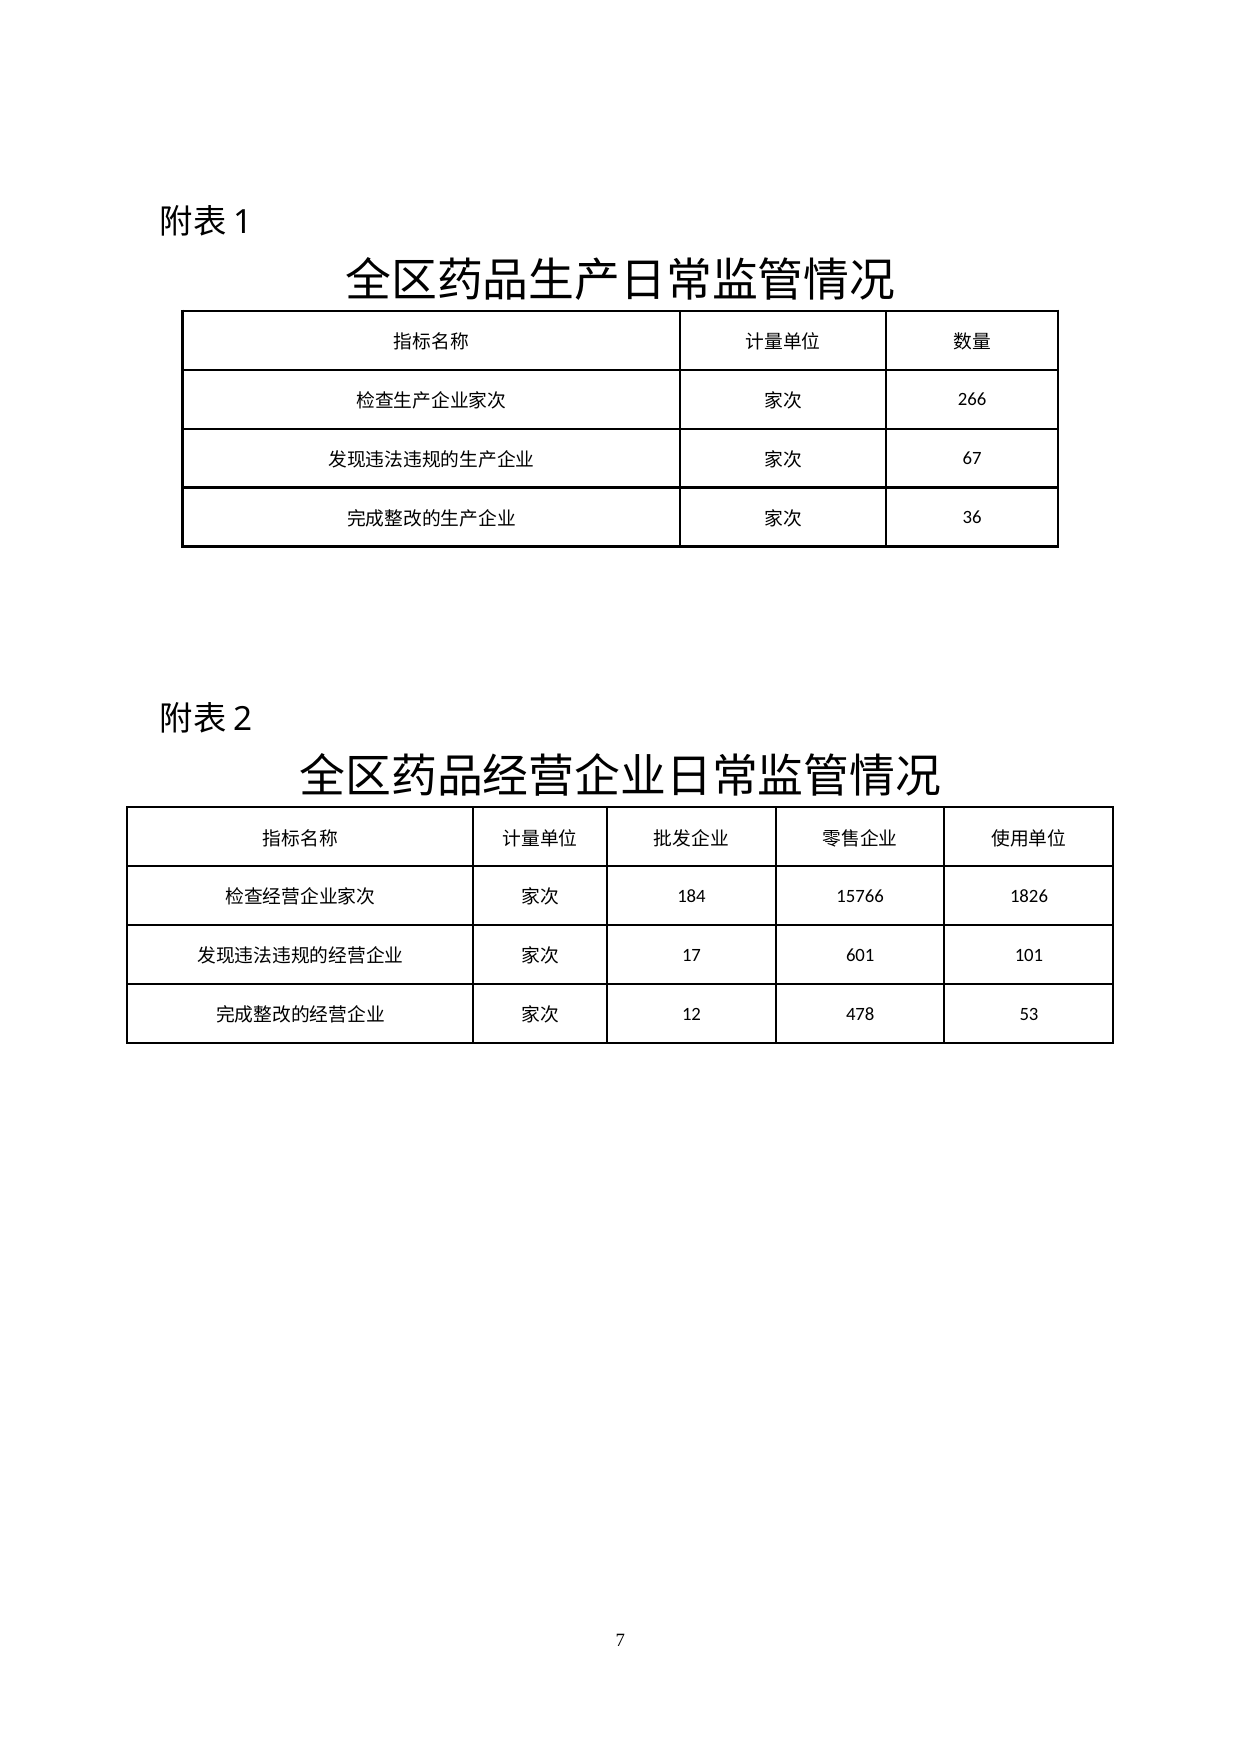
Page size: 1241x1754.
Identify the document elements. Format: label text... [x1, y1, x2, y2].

table_cell 家次 [474, 985, 606, 1042]
table_cell 601 [777, 926, 943, 983]
table_cell 478 [777, 985, 943, 1042]
table_cell 1826 [945, 867, 1112, 924]
subtitle 全区药品生产日常监管情况 [159, 243, 1081, 309]
subtitle 附表2 [159, 697, 1081, 738]
table_cell 15766 [777, 867, 943, 924]
table_cell 184 [608, 867, 775, 924]
table_header 使用单位 [945, 808, 1112, 865]
subtitle 附表1 [159, 200, 1081, 242]
table_cell 发现违法违规的生产企业 [184, 430, 679, 486]
table_cell 检查经营企业家次 [128, 867, 472, 924]
table_header 批发企业 [608, 808, 775, 865]
table_cell 家次 [681, 489, 885, 545]
table_cell 53 [945, 985, 1112, 1042]
table_cell 67 [887, 430, 1057, 486]
table_cell 家次 [474, 867, 606, 924]
table_cell 家次 [474, 926, 606, 983]
table_header 指标名称 [128, 808, 472, 865]
table_header 计量单位 [681, 312, 885, 368]
table_header 零售企业 [777, 808, 943, 865]
table_header 计量单位 [474, 808, 606, 865]
table_cell 101 [945, 926, 1112, 983]
table_cell 家次 [681, 430, 885, 486]
table_cell 完成整改的经营企业 [128, 985, 472, 1042]
table_cell 36 [887, 489, 1057, 545]
table_cell 12 [608, 985, 775, 1042]
table_header 数量 [887, 312, 1057, 368]
table_cell 266 [887, 371, 1057, 427]
table_cell 17 [608, 926, 775, 983]
table_cell 家次 [681, 371, 885, 427]
subtitle 全区药品经营企业日常监管情况 [159, 739, 1081, 806]
table_cell 完成整改的生产企业 [184, 489, 679, 545]
table_header 指标名称 [184, 312, 679, 368]
table_cell 检查生产企业家次 [184, 371, 679, 427]
table_cell 发现违法违规的经营企业 [128, 926, 472, 983]
